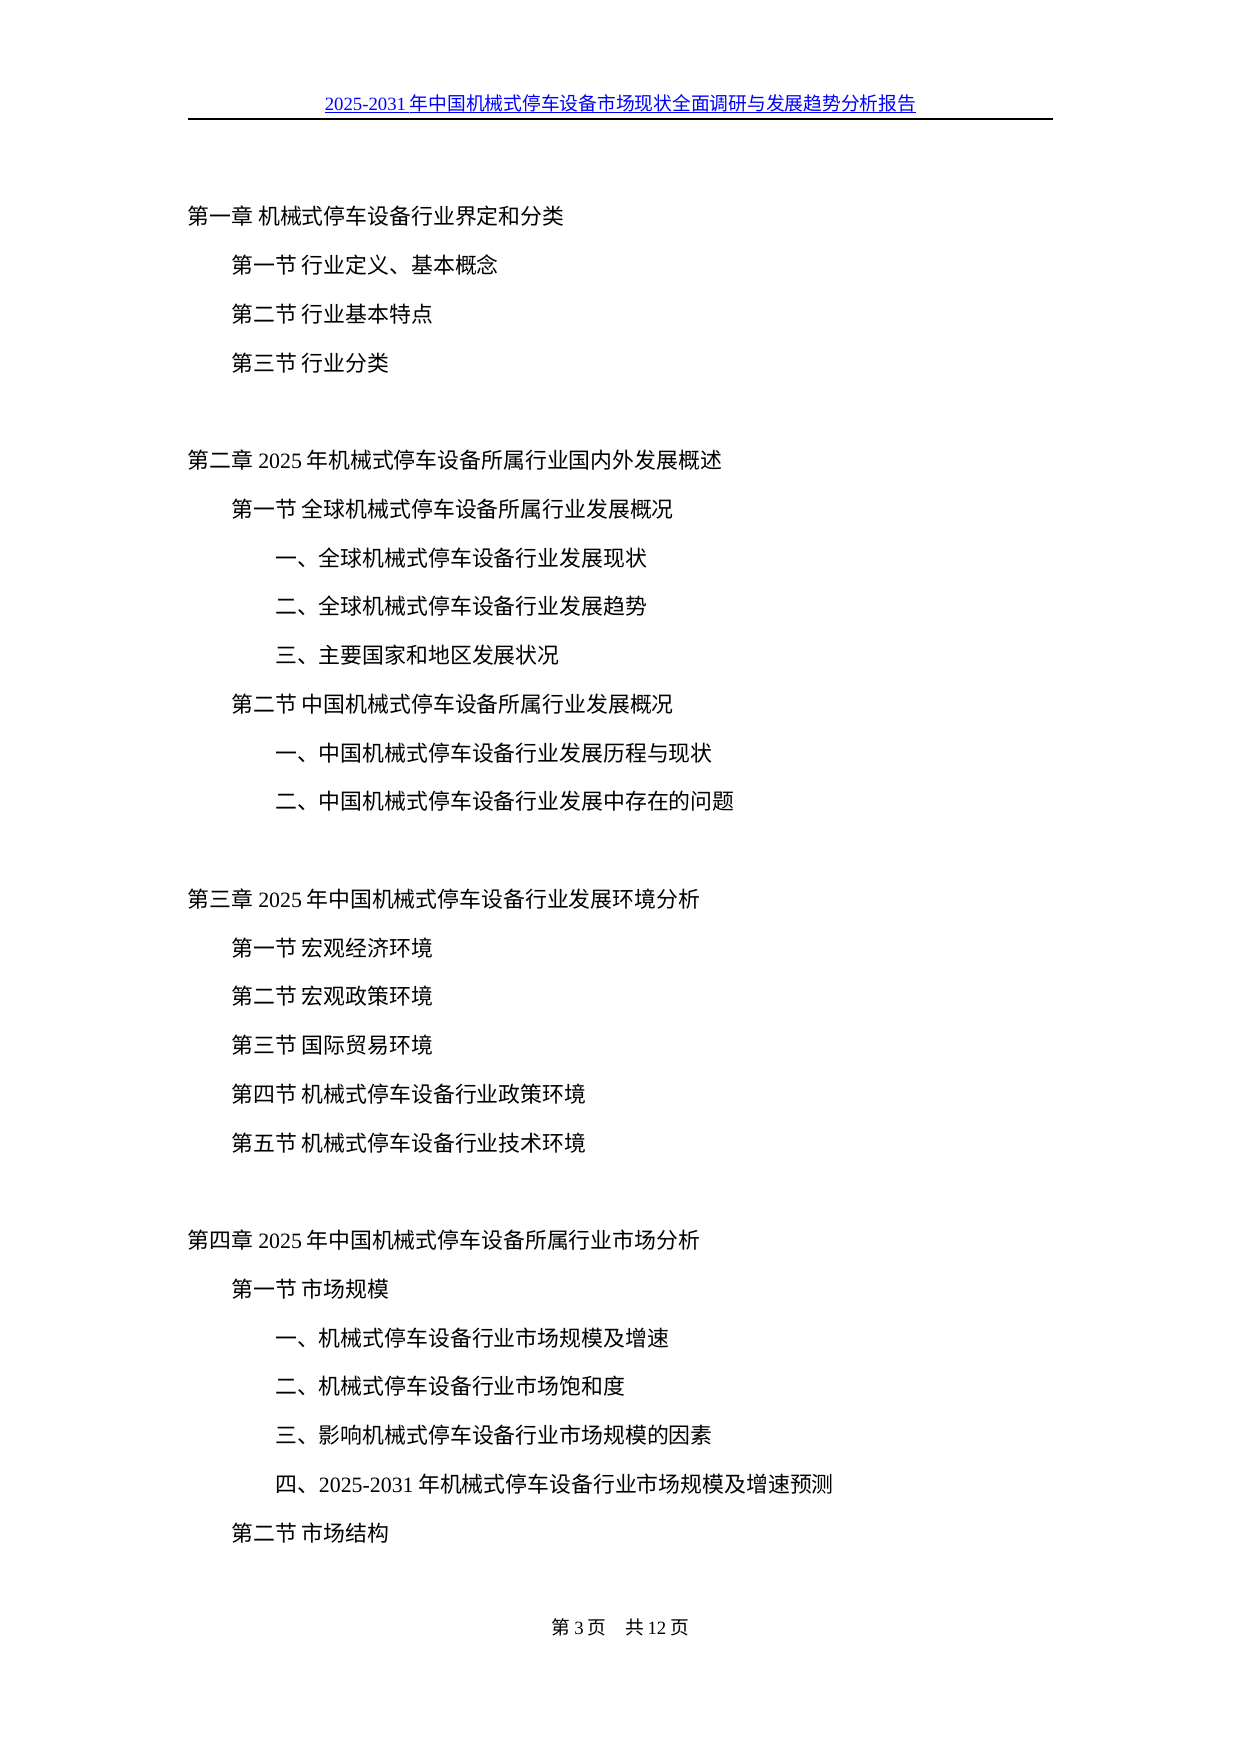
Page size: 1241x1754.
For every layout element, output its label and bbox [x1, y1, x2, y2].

text [187, 150, 1053, 1548]
